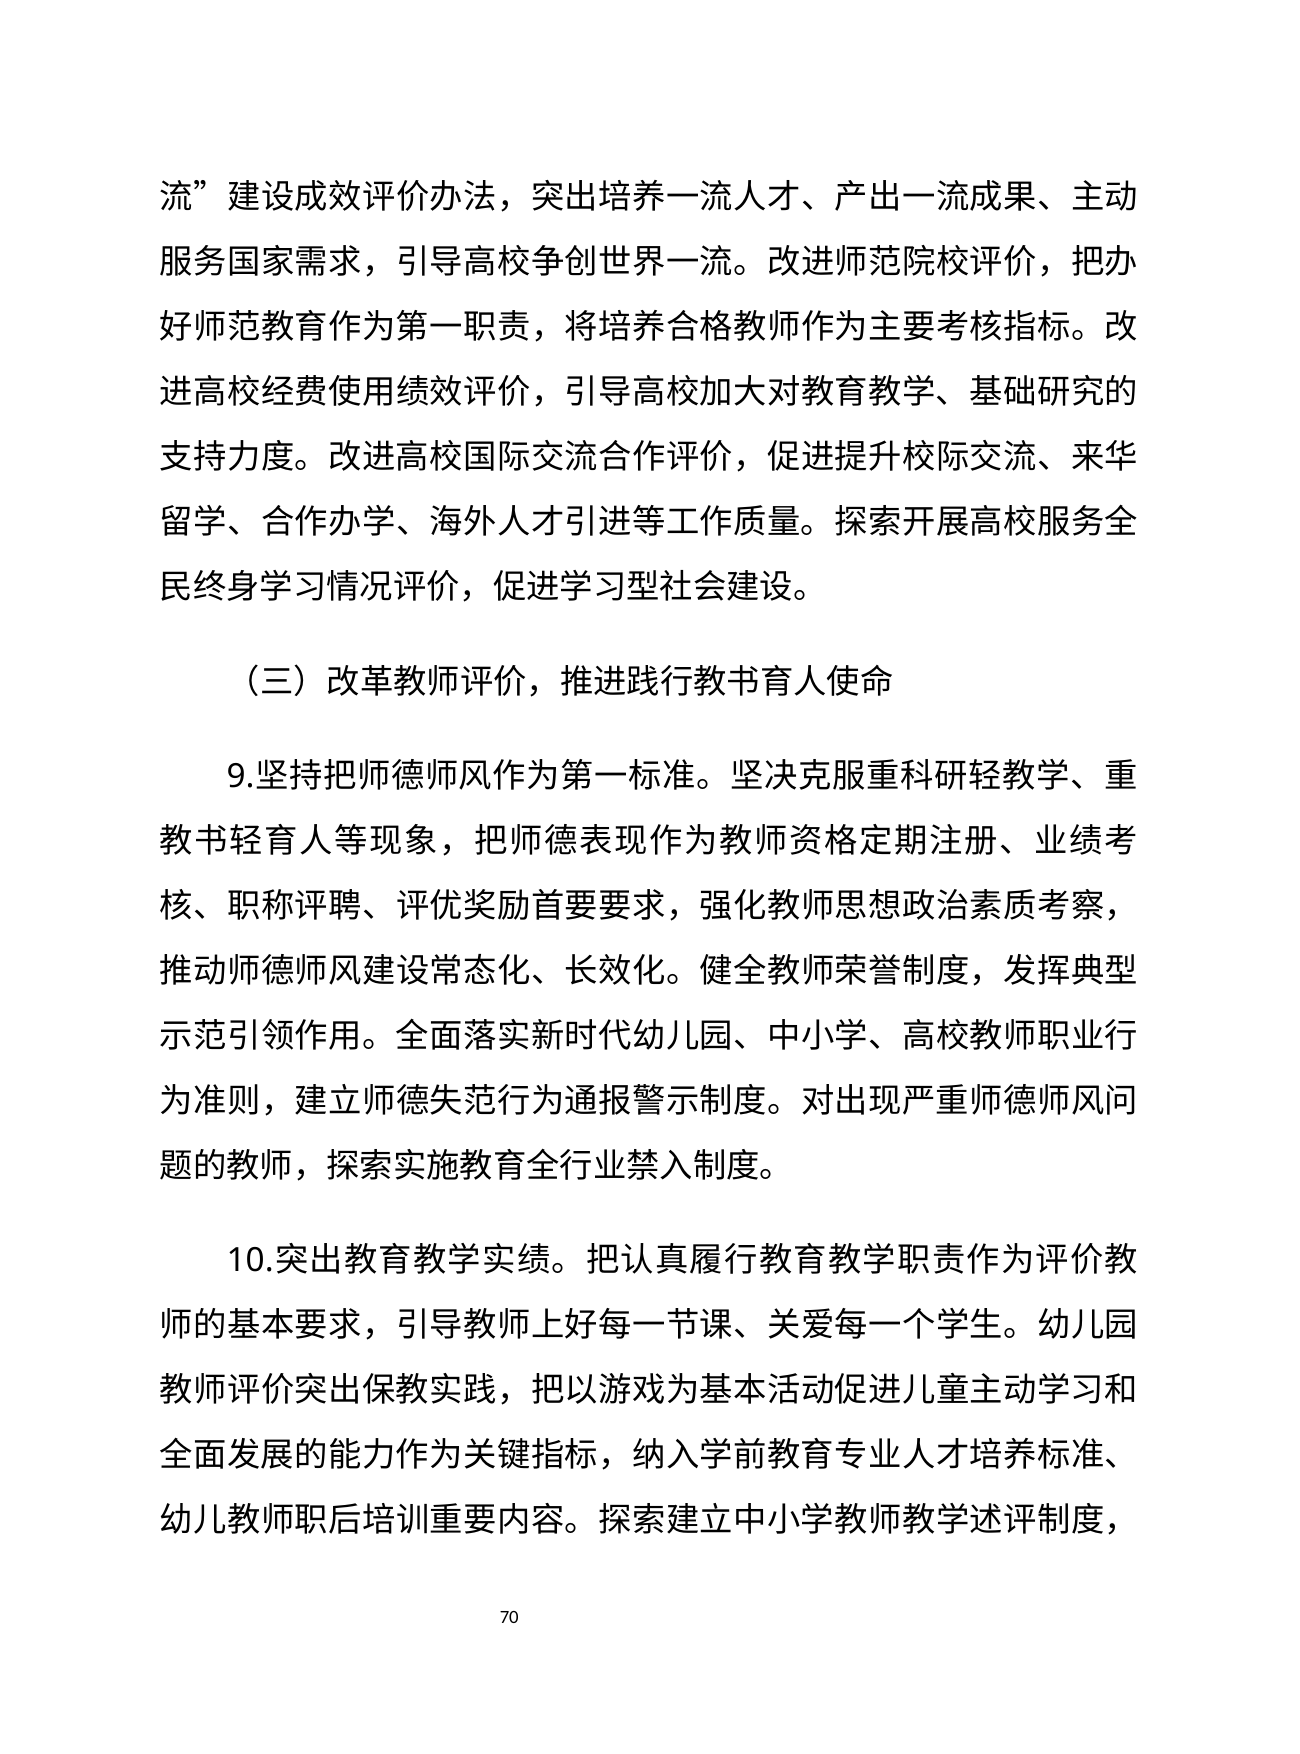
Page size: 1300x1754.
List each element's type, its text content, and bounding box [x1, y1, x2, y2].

text （三）改革教师评价，推进践行教书育人使命 [159, 646, 1140, 711]
text 9.坚持把师德师风作为第一标准。坚决克服重科研轻教学、重教书轻育人等现象，把师德表现作为教师资格定期注册、业绩考核、职称评聘、评优奖励首要要求，强化教师思想政治素质考察，推动师德师风建设常态化、长效化。健全教师荣誉制度，发挥典型示范引领作用。全面落实新时代幼儿园、中小学、高校教师职业行为准则，建立师德失范行为通报警示制度。对出现严重师德师风问题的教师，探索实施教育全行业禁入制度。 [159, 740, 1140, 1195]
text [159, 162, 1140, 617]
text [159, 1224, 1140, 1549]
